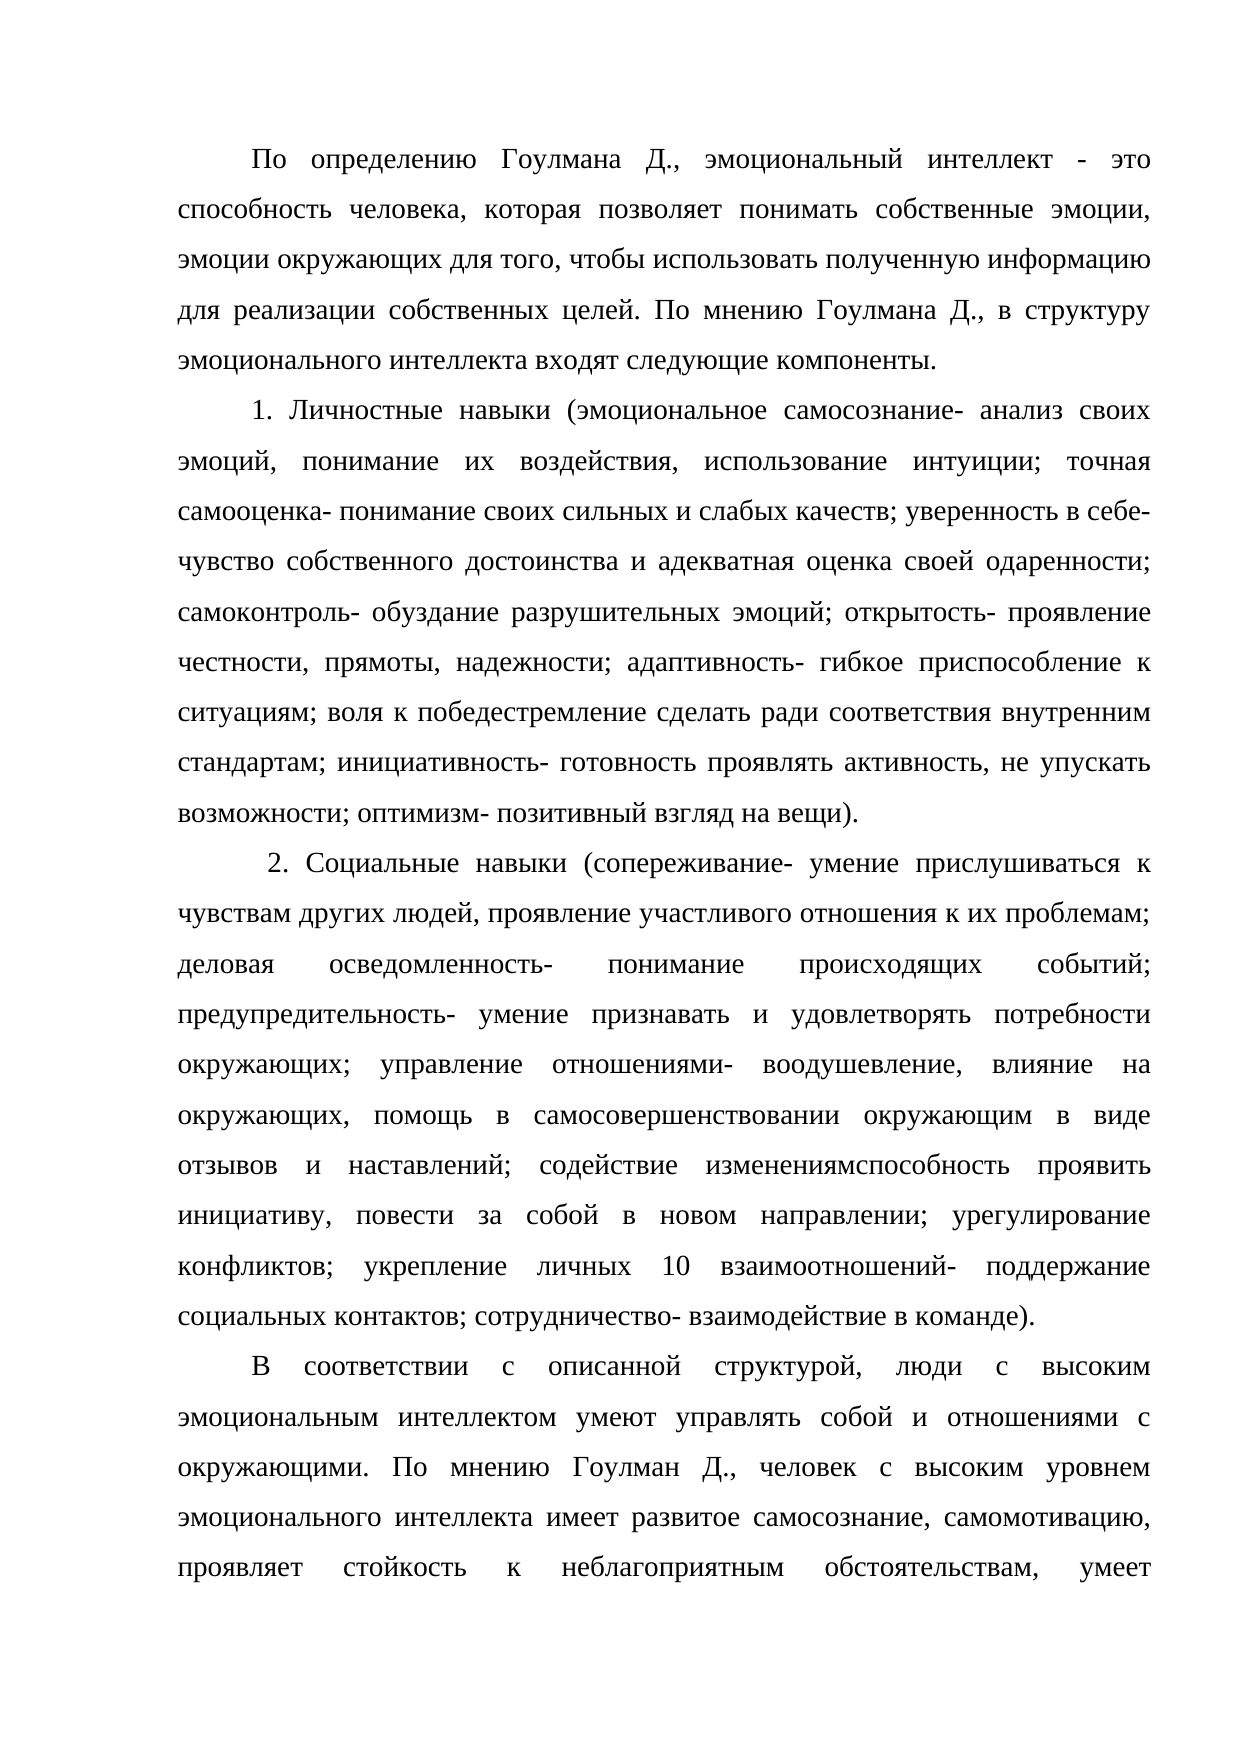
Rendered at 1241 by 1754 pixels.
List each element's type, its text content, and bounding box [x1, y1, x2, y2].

text По определению Гоулмана Д., эмоциональный интеллект - это способность человека, которая позволяет понимать собственные эмоции, эмоции окружающих для того, чтобы использовать полученную информацию для реализации собственных целей. По мнению Гоулмана Д., в структуру эмоционального интеллекта входят следующие компоненты. [177, 141, 1152, 376]
text 2. Социальные навыки (сопереживание- умение прислушиваться к чувствам других людей, проявление участливого отношения к их проблемам; деловая осведомленность- понимание происходящих событий; предупредительность- умение признавать и удовлетворять потребности окружающих; управление отношениями- воодушевление, влияние на окружающих, помощь в самосовершенствовании окружающим в виде отзывов и наставлений; содействие изменениямспособность проявить инициативу, повести за собой в новом направлении; урегулирование конфликтов; укрепление личных 10 взаимоотношений- поддержание социальных контактов; сотрудничество- взаимодействие в команде). [177, 845, 1152, 1332]
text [177, 1348, 1152, 1583]
text 1. Личностные навыки (эмоциональное самосознание- анализ своих эмоций, понимание их воздействия, использование интуиции; точная самооценка- понимание своих сильных и слабых качеств; уверенность в себе- чувство собственного достоинства и адекватная оценка своей одаренности; самоконтроль- обуздание разрушительных эмоций; открытость- проявление честности, прямоты, надежности; адаптивность- гибкое приспособление к ситуациям; воля к победестремление сделать ради соответствия внутренним стандартам; инициативность- готовность проявлять активность, не упускать возможности; оптимизм- позитивный взгляд на вещи). [177, 392, 1152, 828]
